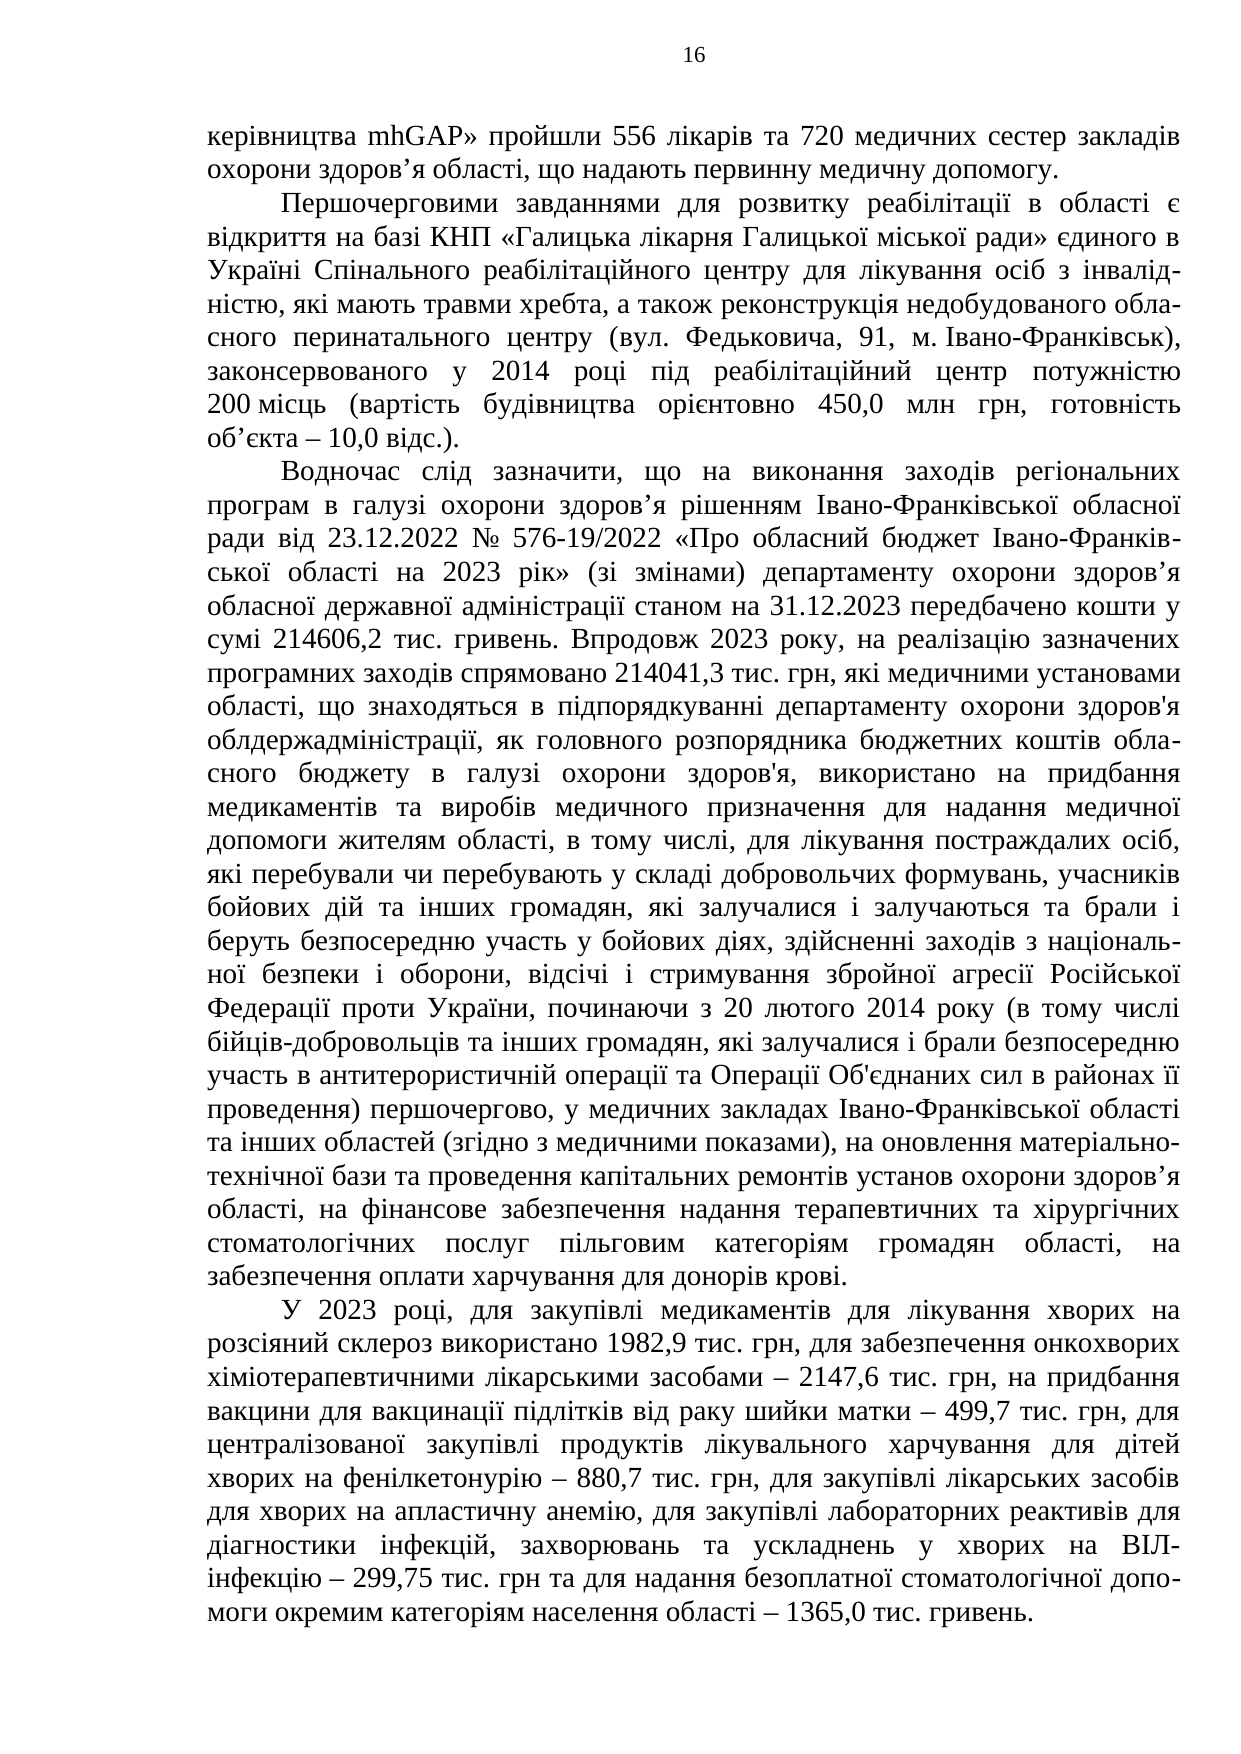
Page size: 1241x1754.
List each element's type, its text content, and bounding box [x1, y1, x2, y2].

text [207, 118, 1181, 185]
text Водночас слід зазначити, що на виконання заходів регіональних програм в галузі охорони здоров’я рішенням Івано-Франківської обласної ради від 23.12.2022 № 576-19/2022 «Про обласний бюджет Івано-Франківської області на 2023 рік» (зі змінами) департаменту охорони здоров’я обласної державної адміністрації станом на 31.12.2023 передбачено кошти у сумі 214606,2 тис. гривень. Впродовж 2023 року, на реалізацію зазначених програмних заходів спрямовано 214041,3 тис. грн, які медичними установами області, що знаходяться в підпорядкуванні департаменту охорони здоров'я облдержадміністрації, як головного розпорядника бюджетних коштів обласного бюджету в галузі охорони здоров'я, використано на придбання медикаментів та виробів медичного призначення для надання медичної допомоги жителям області, в тому числі, для лікування постраждалих осіб, які перебували чи перебувають у складі добровольчих формувань, учасників бойових дій та інших громадян, які залучалися і залучаються та брали і беруть безпосередню участь у бойових діях, здійсненні заходів з національної безпеки і оборони, відсічі і стримування збройної агресії Російської Федерації проти України, починаючи з 20 лютого 2014 року (в тому числі бійців-добровольців та інших громадян, які залучалися і брали безпосередню участь в антитерористичній операції та Операції Об'єднаних сил в районах її проведення) першочергово, у медичних закладах Івано-Франківської області та інших областей (згідно з медичними показами), на оновлення матеріально-технічної бази та проведення капітальних ремонтів установ охорони здоров’я області, на фінансове забезпечення надання терапевтичних та хірургічних стоматологічних послуг пільговим категоріям громадян області, на забезпечення оплати харчування для донорів крові. [207, 453, 1181, 1292]
text У 2023 році, для закупівлі медикаментів для лікування хворих на розсіяний склероз використано 1982,9 тис. грн, для забезпечення онкохворих хіміотерапевтичними лікарськими засобами – 2147,6 тис. грн, на придбання вакцини для вакцинації підлітків від раку шийки матки – 499,7 тис. грн, для централізованої закупівлі продуктів лікувального харчування для дітей хворих на фенілкетонурію – 880,7 тис. грн, для закупівлі лікарських засобів для хворих на апластичну анемію, для закупівлі лабораторних реактивів для діагностики інфекцій, захворювань та ускладнень у хворих на ВІЛ-інфекцію – 299,75 тис. грн та для надання безоплатної стоматологічної допомоги окремим категоріям населення області – 1365,0 тис. гривень. [207, 1292, 1181, 1627]
text Першочерговими завданнями для розвитку реабілітації в області є відкриття на базі КНП «Галицька лікарня Галицької міської ради» єдиного в Україні Спінального реабілітаційного центру для лікування осіб з інвалідністю, які мають травми хребта, а також реконструкція недобудованого обласного перинатального центру (вул. Федьковича, 91, м. Івано-Франківськ), законсервованого у 2014 році під реабілітаційний центр потужністю 200 місць (вартість будівництва орієнтовно 450,0 млн грн, готовність об’єкта – 10,0 відс.). [207, 185, 1181, 453]
